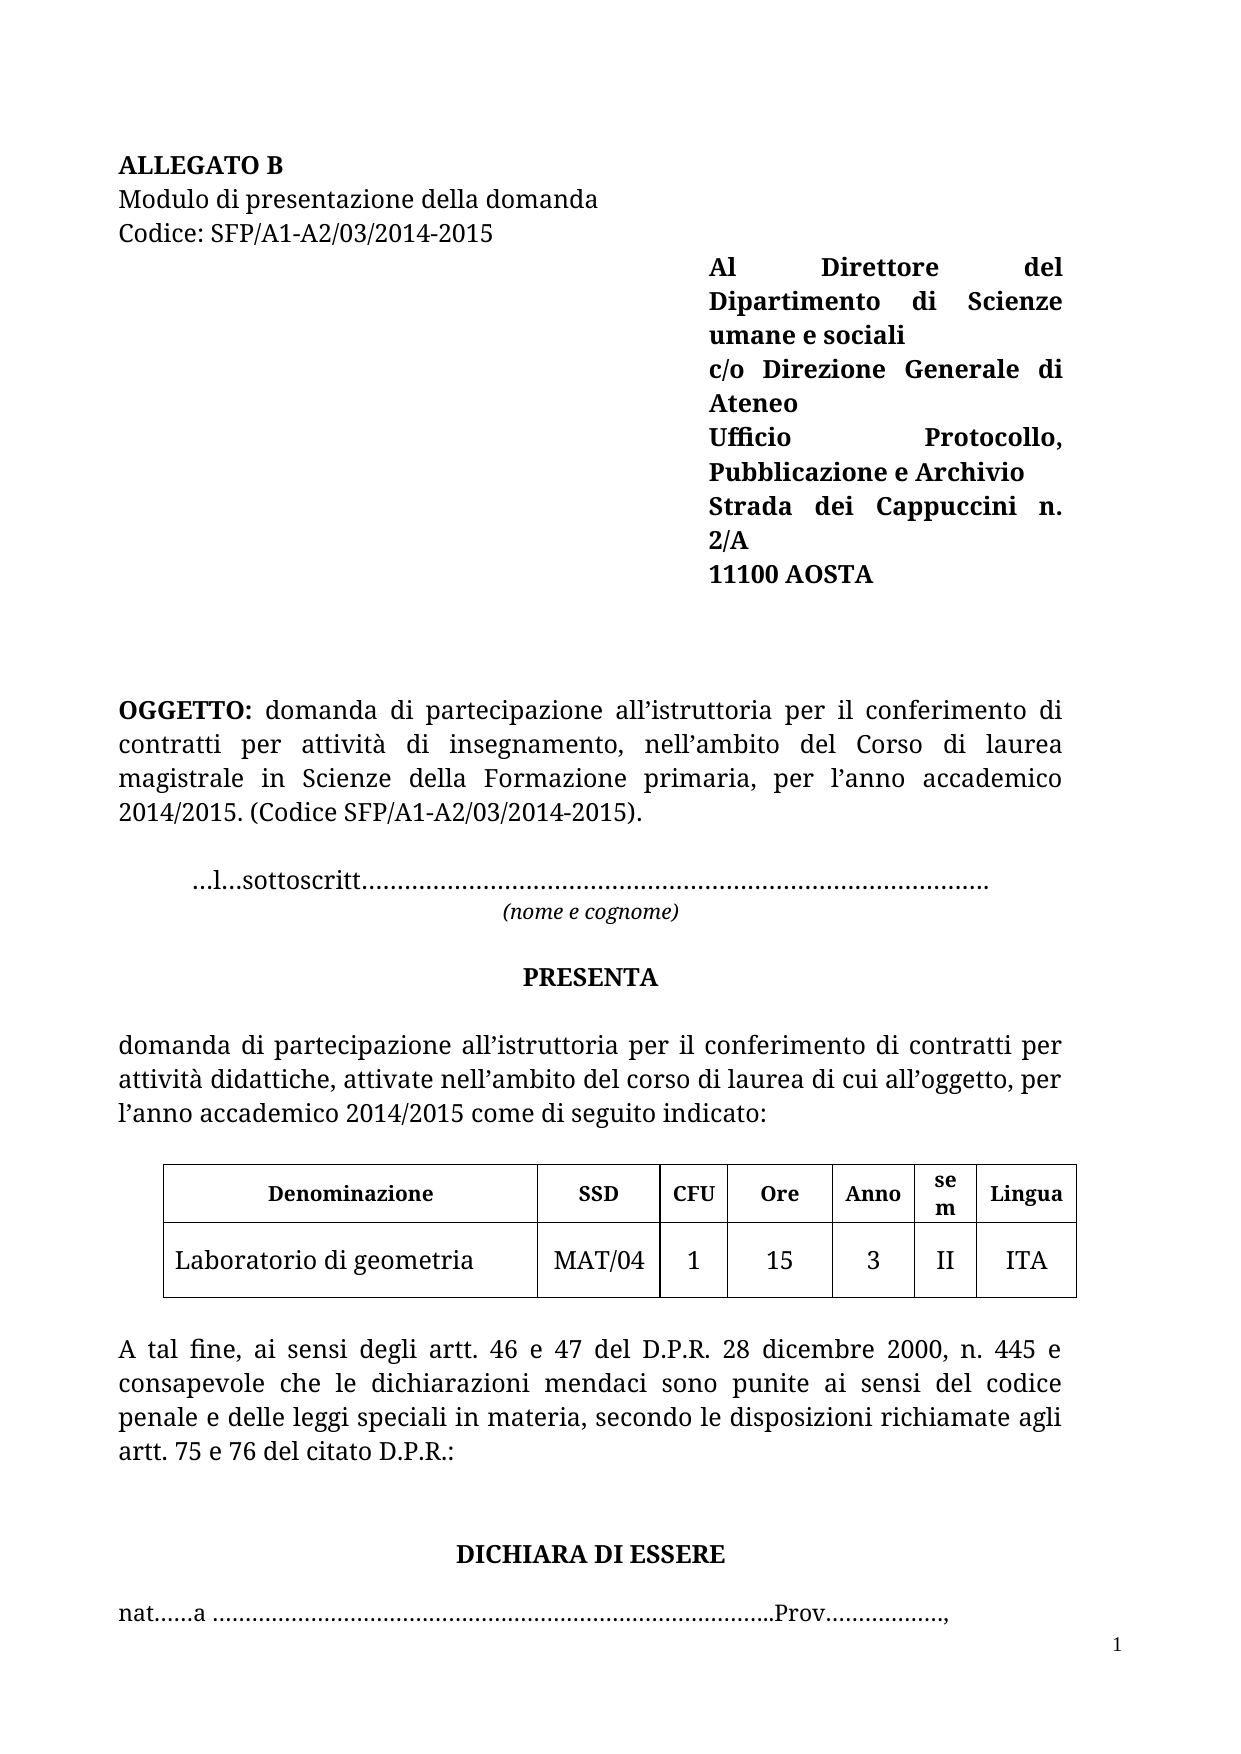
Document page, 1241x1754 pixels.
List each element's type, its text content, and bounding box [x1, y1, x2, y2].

text Strada dei Cappuccini n. 2/A [709, 488, 1063, 556]
table_header Denominazione [164, 1165, 537, 1222]
text PRESENTA [118, 959, 1063, 993]
text Codice: SFP/A1-A2/03/2014-2015 [118, 216, 1122, 250]
table_header Lingua [977, 1165, 1076, 1222]
table_cell II [915, 1223, 976, 1297]
text OGGETTO: domanda di partecipazione all’istruttoria per il conferimento di contratti per attività di insegnamento, nell’ambito del Corso di laurea magistrale in Scienze della Formazione primaria, per l’anno accademico 2014/2015. (Codice SFP/A1-A2/03/2014-2015). [118, 693, 1063, 829]
table_cell 3 [833, 1223, 914, 1297]
text (nome e cognome) [118, 897, 1063, 925]
table_cell Laboratorio di geometria [164, 1223, 537, 1297]
text Ufficio Protocollo, Pubblicazione e Archivio [709, 420, 1063, 488]
table_cell 1 [661, 1223, 727, 1297]
table_header CFU [661, 1165, 727, 1222]
table_header Ore [728, 1165, 832, 1222]
table_header sem [915, 1165, 976, 1222]
text 11100 AOSTA [709, 556, 1063, 590]
table_cell 15 [728, 1223, 832, 1297]
text DICHIARA DI ESSERE [118, 1536, 1063, 1570]
text domanda di partecipazione all’istruttoria per il conferimento di contratti per attività didattiche, attivate nell’ambito del corso di laurea di cui all’oggetto, per l’anno accademico 2014/2015 come di seguito indicato: [118, 1028, 1063, 1130]
text …l…sottoscritt……………………………………………………………………………. [118, 863, 1063, 897]
text Al Direttore del Dipartimento di Scienze umane e sociali [709, 250, 1063, 352]
table_header SSD [538, 1165, 659, 1222]
text Modulo di presentazione della domanda [118, 182, 1122, 216]
table_cell ITA [977, 1223, 1076, 1297]
text A tal fine, ai sensi degli artt. 46 e 47 del D.P.R. 28 dicembre 2000, n. 445 e consapevole che le dichiarazioni mendaci sono punite ai sensi del codice penale e delle leggi speciali in materia, secondo le disposizioni richiamate agli artt. 75 e 76 del citato D.P.R.: [118, 1332, 1063, 1468]
text nat……a …………………………………………………………………………..Prov………………, [118, 1597, 1122, 1628]
text ALLEGATO B [118, 148, 1122, 182]
table_header Anno [833, 1165, 914, 1222]
text c/o Direzione Generale di Ateneo [709, 352, 1063, 420]
table_cell MAT/04 [538, 1223, 659, 1297]
